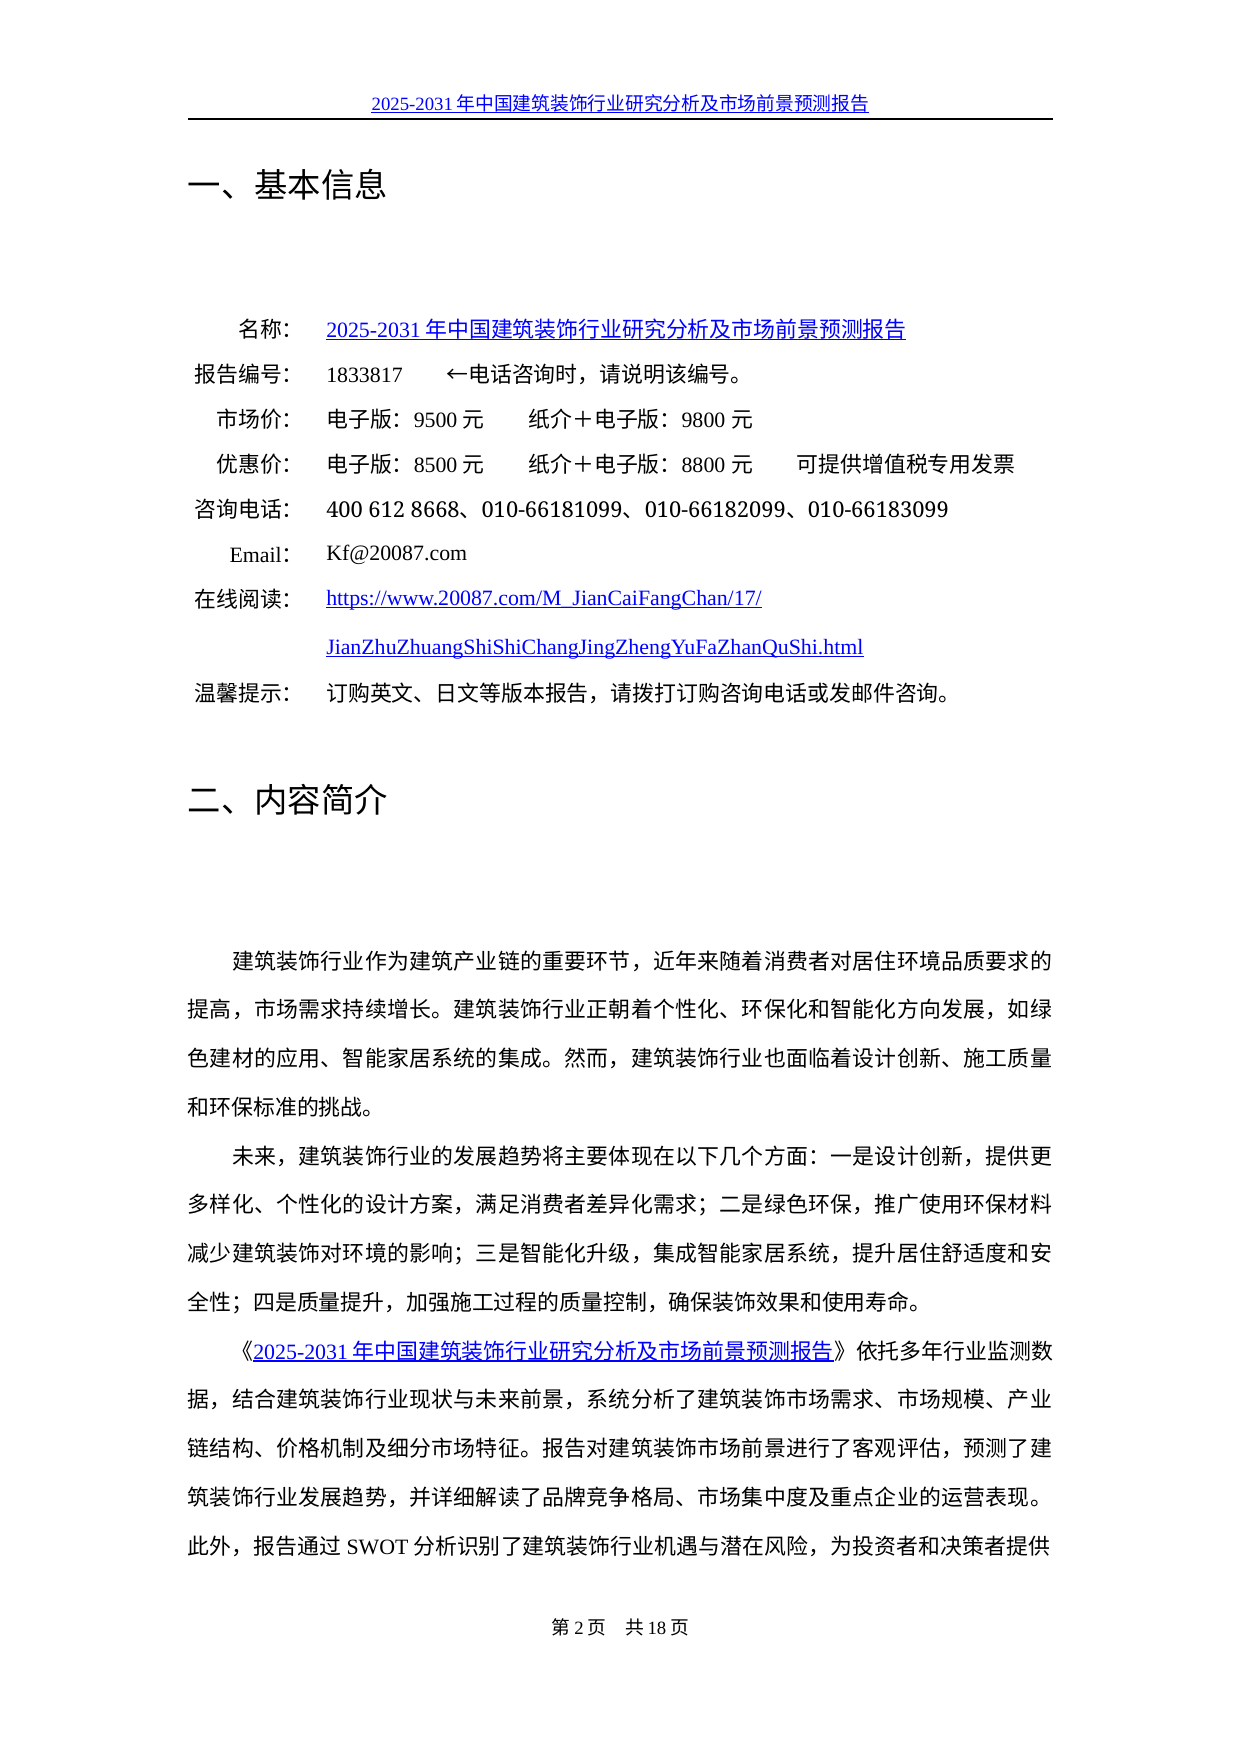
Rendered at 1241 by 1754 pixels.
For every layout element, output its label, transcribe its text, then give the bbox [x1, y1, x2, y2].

table_cell Kf@20087.com [315, 537, 1073, 582]
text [187, 943, 1053, 1561]
table_cell 1833817 ←电话咨询时，请说明该编号。 [315, 357, 1073, 402]
table_cell 400 612 8668、010-66181099、010-66182099、010-66183099 [315, 492, 1073, 537]
table_cell 电子版：8500 元 纸介＋电子版：8800 元 可提供增值税专用发票 [315, 447, 1073, 492]
table_cell Email： [167, 537, 315, 582]
table_header 名称： [167, 312, 315, 357]
table_cell 在线阅读： [167, 582, 315, 675]
table_cell 优惠价： [167, 447, 315, 492]
table_cell 报告编号： [167, 357, 315, 402]
table_cell 电子版：9500 元 纸介＋电子版：9800 元 [315, 402, 1073, 447]
table_header 2025-2031年中国建筑装饰行业研究分析及市场前景预测报告 [315, 312, 1073, 357]
title 一、基本信息 [187, 150, 1053, 215]
title 二、内容简介 [187, 766, 1053, 831]
table_cell 温馨提示： [167, 675, 315, 720]
table_cell 订购英文、日文等版本报告，请拨打订购咨询电话或发邮件咨询。 [315, 675, 1073, 720]
table_cell [315, 582, 1073, 675]
table_cell 市场价： [167, 402, 315, 447]
table_cell 咨询电话： [167, 492, 315, 537]
